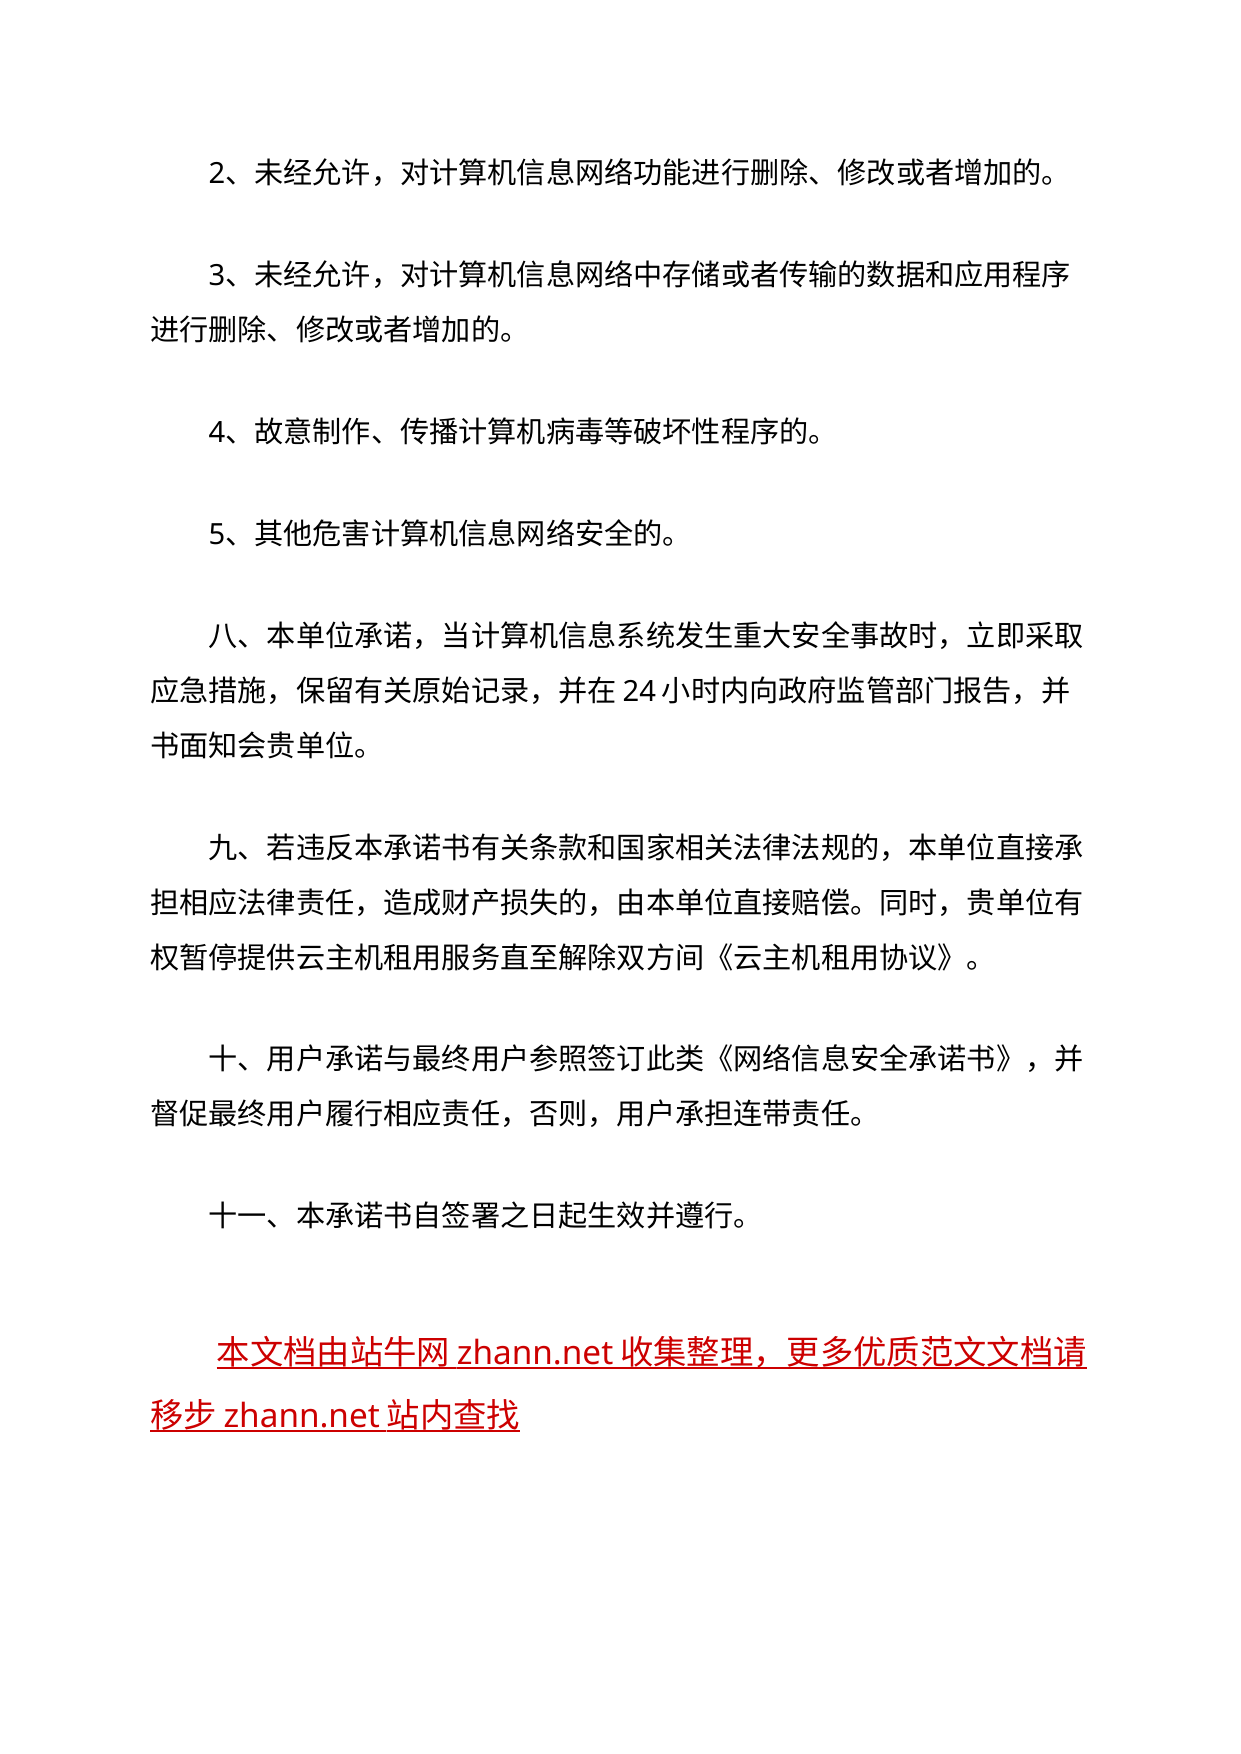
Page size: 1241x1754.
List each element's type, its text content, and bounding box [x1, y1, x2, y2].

text 九、若违反本承诺书有关条款和国家相关法律法规的，本单位直接承担相应法律责任，造成财产损失的，由本单位直接赔偿。同时，贵单位有权暂停提供云主机租用服务直至解除双方间《云主机租用协议》。 [150, 824, 1090, 976]
text 十一、本承诺书自签署之日起生效并遵行。 [150, 1193, 1090, 1235]
text 5、其他危害计算机信息网络安全的。 [150, 511, 1090, 553]
text 4、故意制作、传播计算机病毒等破坏性程序的。 [150, 409, 1090, 451]
text 八、本单位承诺，当计算机信息系统发生重大安全事故时，立即采取应急措施，保留有关原始记录，并在24小时内向政府监管部门报告，并书面知会贵单位。 [150, 613, 1090, 765]
text 3、未经允许，对计算机信息网络中存储或者传输的数据和应用程序进行删除、修改或者增加的。 [150, 252, 1090, 349]
text 2、未经允许，对计算机信息网络功能进行删除、修改或者增加的。 [150, 150, 1090, 192]
text 本文档由站牛网zhann.net收集整理，更多优质范文文档请移步zhann.net站内查找 [150, 1326, 1090, 1437]
text 十、用户承诺与最终用户参照签订此类《网络信息安全承诺书》，并督促最终用户履行相应责任，否则，用户承担连带责任。 [150, 1036, 1090, 1133]
